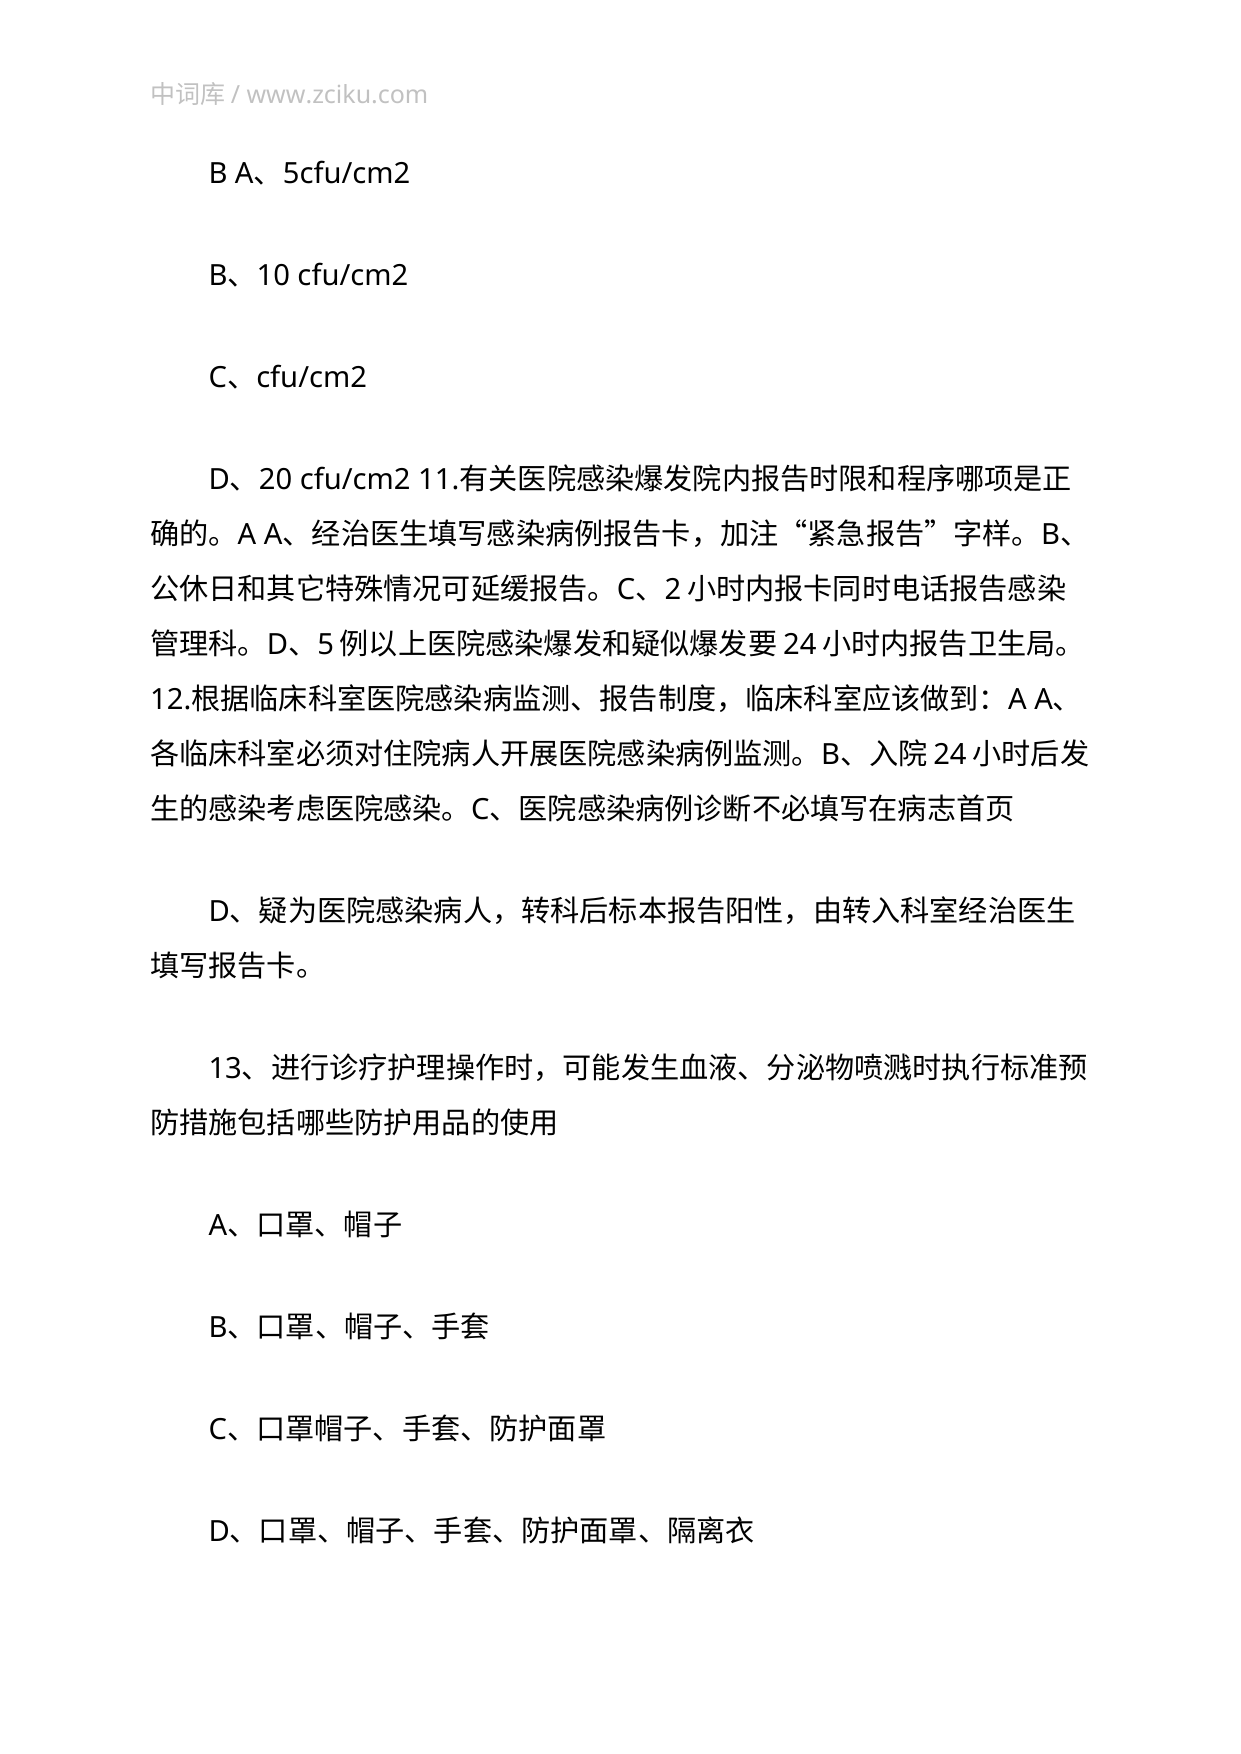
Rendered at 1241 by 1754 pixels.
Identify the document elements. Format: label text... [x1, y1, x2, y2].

text B、口罩、帽子、手套 [150, 1303, 1090, 1346]
text D、疑为医院感染病人，转科后标本报告阳性，由转入科室经治医生填写报告卡。 [150, 888, 1090, 985]
text 13、进行诊疗护理操作时，可能发生血液、分泌物喷溅时执行标准预防措施包括哪些防护用品的使用 [150, 1045, 1090, 1142]
text C、cfu/cm2 [150, 354, 1090, 396]
text D、20 cfu/cm2 11.有关医院感染爆发院内报告时限和程序哪项是正确的。A A、经治医生填写感染病例报告卡，加注“紧急报告”字样。B、公休日和其它特殊情况可延缓报告。C、2小时内报卡同时电话报告感染管理科。D、5例以上医院感染爆发和疑似爆发要24小时内报告卫生局。12.根据临床科室医院感染病监测、报告制度，临床科室应该做到：A A、各临床科室必须对住院病人开展医院感染病例监测。B、入院24小时后发生的感染考虑医院感染。C、医院感染病例诊断不必填写在病志首页 [150, 456, 1090, 828]
text C、口罩帽子、手套、防护面罩 [150, 1405, 1090, 1448]
text B、10 cfu/cm2 [150, 252, 1090, 294]
text B A、5cfu/cm2 [150, 150, 1090, 192]
text D、口罩、帽子、手套、防护面罩、隔离衣 [150, 1507, 1090, 1550]
text A、口罩、帽子 [150, 1201, 1090, 1244]
